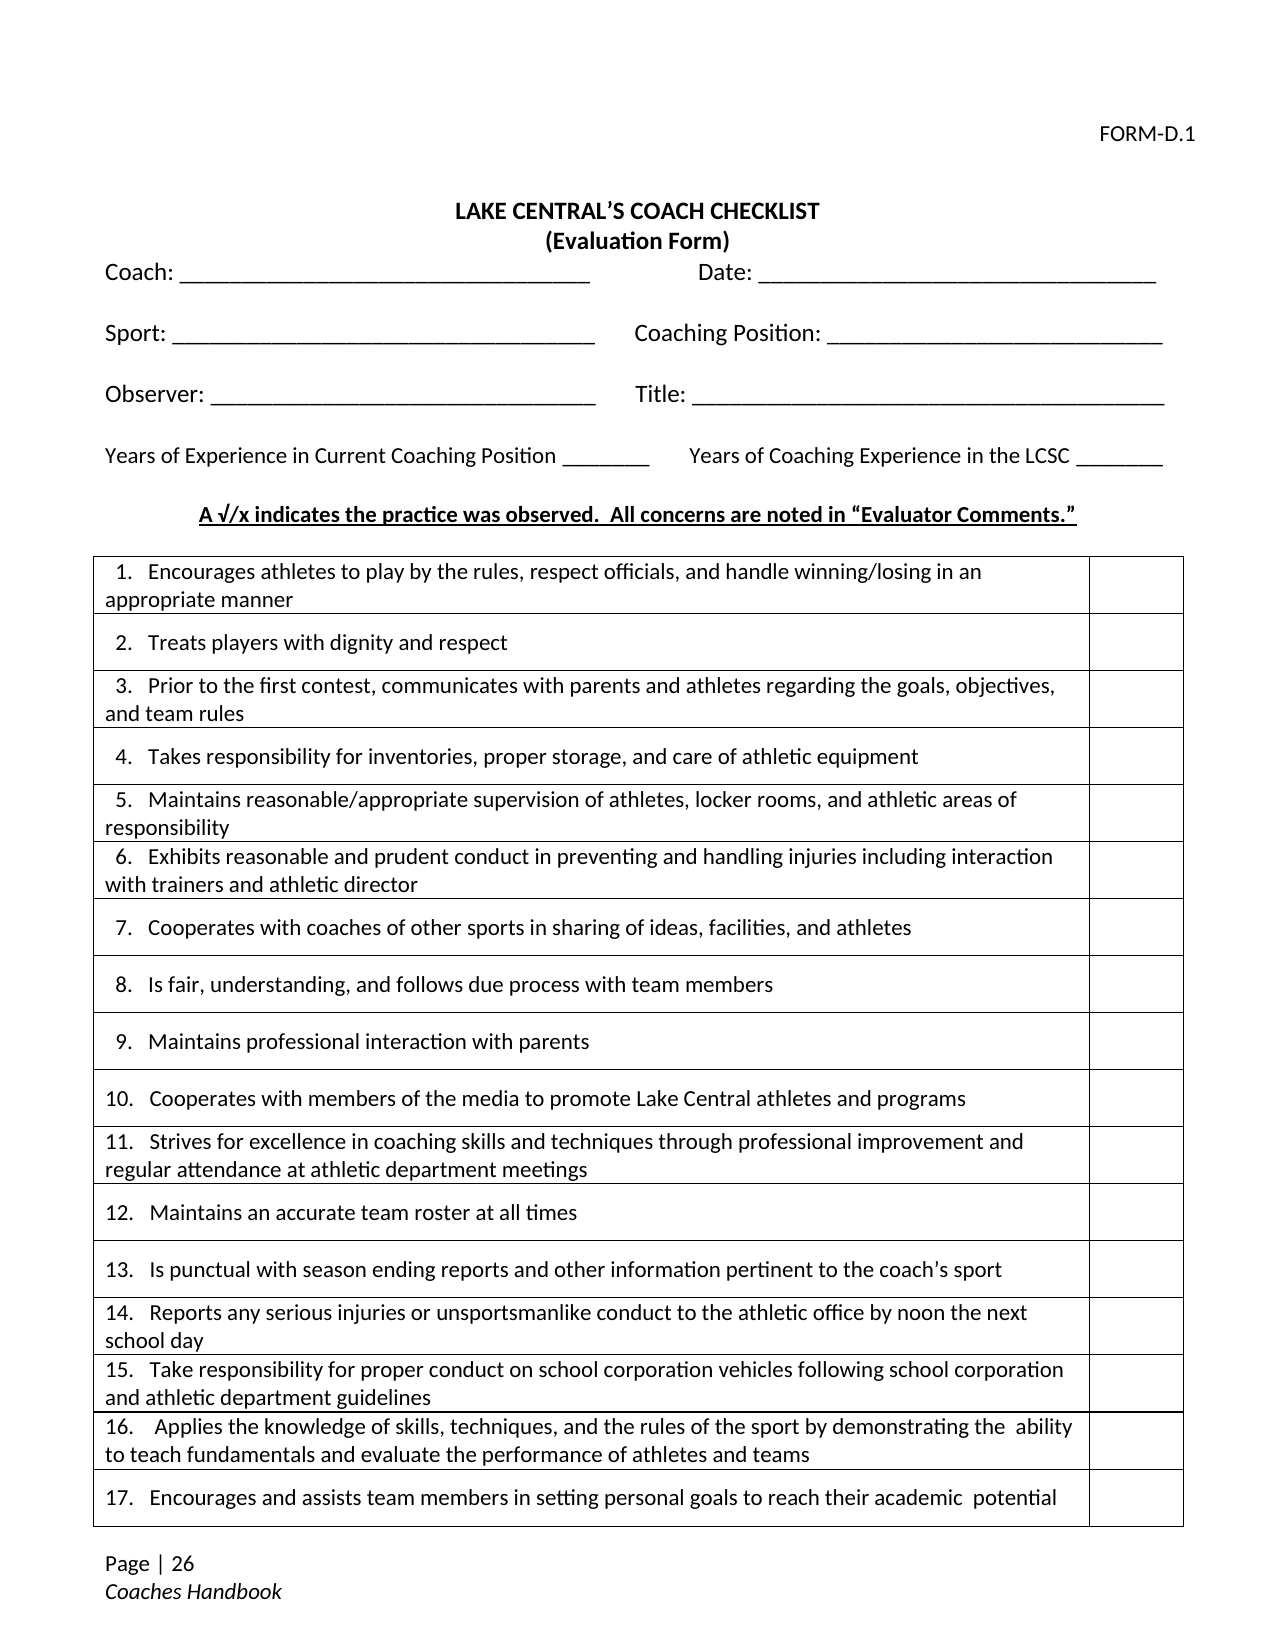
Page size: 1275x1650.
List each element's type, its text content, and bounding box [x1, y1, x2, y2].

table_cell 9. Maintains professional interaction with parents [94, 1013, 1089, 1069]
table_cell 6. Exhibits reasonable and prudent conduct in preventing and handling injuries including interaction with trainers and athletic director [94, 842, 1089, 898]
table_cell [1090, 1070, 1183, 1126]
table_cell 10. Cooperates with members of the media to promote Lake Central athletes and programs [94, 1070, 1089, 1126]
table_cell 5. Maintains reasonable/appropriate supervision of athletes, locker rooms, and athletic areas of responsibility [94, 785, 1089, 841]
text Sport: __________________________________ Coaching Position: ___________________________ [105, 317, 1170, 347]
text LAKE CENTRAL’S COACH CHECKLIST [105, 195, 1170, 225]
table_cell [1090, 1127, 1183, 1183]
table_cell [1090, 671, 1183, 727]
text Years of Experience in Current Coaching Position _______ Years of Coaching Experience in the LCSC _______ [105, 439, 1170, 469]
table_cell [1090, 956, 1183, 1012]
text Observer: _______________________________ Title: ______________________________________ [105, 378, 1170, 408]
text (Evaluation Form) [105, 225, 1170, 256]
table_cell [1090, 1298, 1183, 1354]
table_cell [1090, 1470, 1183, 1526]
table_cell [1090, 1413, 1183, 1468]
table_cell 8. Is fair, understanding, and follows due process with team members [94, 956, 1089, 1012]
text Coach: _________________________________ Date: ________________________________ [105, 256, 1170, 286]
table_cell [1090, 1241, 1183, 1297]
table_cell [1090, 899, 1183, 955]
table_cell [1090, 728, 1183, 784]
table_cell 2. Treats players with dignity and respect [94, 614, 1089, 670]
text A √/x indicates the practice was observed. All concerns are noted in “Evaluator Comments.” [105, 500, 1170, 528]
table_cell 4. Takes responsibility for inventories, proper storage, and care of athletic equipment [94, 728, 1089, 784]
table_cell 11. Strives for excellence in coaching skills and techniques through professional improvement and regular attendance at athletic department meetings [94, 1127, 1089, 1183]
table_cell [1090, 842, 1183, 898]
table_cell 16. Applies the knowledge of skills, techniques, and the rules of the sport by demonstrating the ability to teach fundamentals and evaluate the performance of athletes and teams [94, 1413, 1089, 1468]
table_cell [1090, 614, 1183, 670]
table_cell [1090, 1013, 1183, 1069]
table_cell 12. Maintains an accurate team roster at all times [94, 1184, 1089, 1240]
table_cell 13. Is punctual with season ending reports and other information pertinent to the coach’s sport [94, 1241, 1089, 1297]
table_cell 3. Prior to the first contest, communicates with parents and athletes regarding the goals, objectives, and team rules [94, 671, 1089, 727]
table_cell 15. Take responsibility for proper conduct on school corporation vehicles following school corporation and athletic department guidelines [94, 1355, 1089, 1411]
table_cell [1090, 785, 1183, 841]
table_cell [1090, 1355, 1183, 1411]
table_header [1090, 557, 1183, 613]
table_cell 17. Encourages and assists team members in setting personal goals to reach their academic potential [94, 1470, 1089, 1526]
table_cell [1090, 1184, 1183, 1240]
table_cell 14. Reports any serious injuries or unsportsmanlike conduct to the athletic office by noon the next school day [94, 1298, 1089, 1354]
table_header 1. Encourages athletes to play by the rules, respect officials, and handle winning/losing in an appropriate manner [94, 557, 1089, 613]
table_cell 7. Cooperates with coaches of other sports in sharing of ideas, facilities, and athletes [94, 899, 1089, 955]
